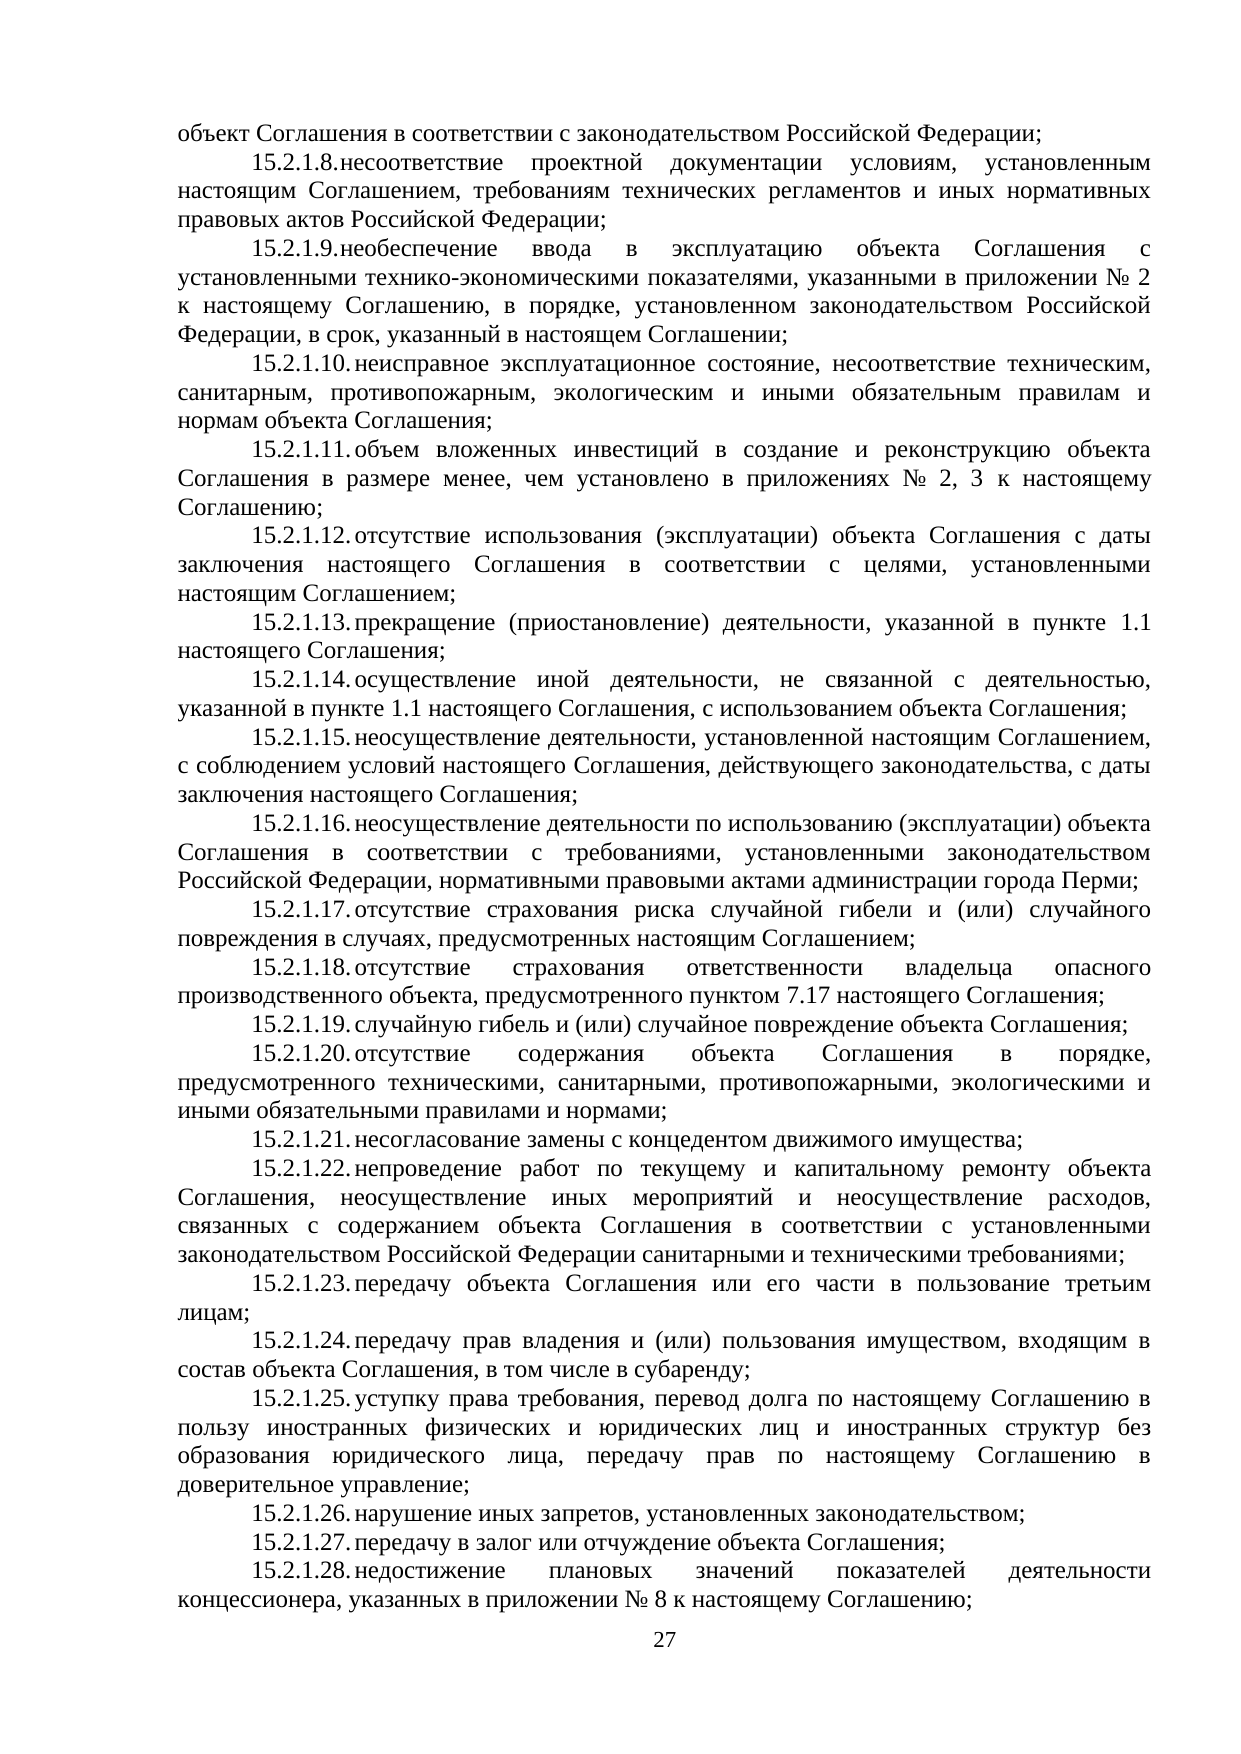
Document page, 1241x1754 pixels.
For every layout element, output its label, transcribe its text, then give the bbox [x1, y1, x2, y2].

list отсутствие страхования ответственности владельца опасного производственного объекта, предусмотренного пунктом 7.17 настоящего Соглашения; [177, 952, 1152, 1009]
list отсутствие использования (эксплуатации) объекта Соглашения с даты заключения настоящего Соглашения в соответствии с целями, установленными настоящим Соглашением; [177, 521, 1152, 607]
list неисправное эксплуатационное состояние, несоответствие техническим, санитарным, противопожарным, экологическим и иными обязательным правилам и нормам объекта Соглашения; [177, 348, 1152, 434]
list прекращение (приостановление) деятельности, указанной в пункте 1.1 настоящего Соглашения; [177, 607, 1152, 664]
list нарушение иных запретов, установленных законодательством; [177, 1498, 1152, 1527]
list несоответствие проектной документации условиям, установленным настоящим Соглашением, требованиям технических регламентов и иных нормативных правовых актов Российской Федерации; [177, 147, 1152, 233]
list передачу в залог или отчуждение объекта Соглашения; [177, 1527, 1152, 1556]
list осуществление иной деятельности, не связанной с деятельностью, указанной в пункте 1.1 настоящего Соглашения, с использованием объекта Соглашения; [177, 664, 1152, 722]
list объем вложенных инвестиций в создание и реконструкцию объекта Соглашения в размере менее, чем установлено в приложениях № 2, 3 к настоящему Соглашению; [177, 434, 1152, 521]
list уступку права требования, перевод долга по настоящему Соглашению в пользу иностранных физических и юридических лиц и иностранных структур без образования юридического лица, передачу прав по настоящему Соглашению в доверительное управление; [177, 1383, 1152, 1498]
list необеспечение ввода в эксплуатацию объекта Соглашения с установленными технико-экономическими показателями, указанными в приложении № 2 к настоящему Соглашению, в порядке, установленном законодательством Российской Федерации, в срок, указанный в настоящем Соглашении; [177, 233, 1152, 348]
list случайную гибель и (или) случайное повреждение объекта Соглашения; [177, 1009, 1152, 1038]
list передачу объекта Соглашения или его части в пользование третьим лицам; [177, 1268, 1152, 1326]
list непроведение работ по текущему и капитальному ремонту объекта Соглашения, неосуществление иных мероприятий и неосуществление расходов, связанных с содержанием объекта Соглашения в соответствии с установленными законодательством Российской Федерации санитарными и техническими требованиями; [177, 1153, 1152, 1268]
list неосуществление деятельности по использованию (эксплуатации) объекта Соглашения в соответствии с требованиями, установленными законодательством Российской Федерации, нормативными правовыми актами администрации города Перми; [177, 808, 1152, 894]
list несогласование замены с концедентом движимого имущества; [177, 1124, 1152, 1153]
list неосуществление деятельности, установленной настоящим Соглашением, с соблюдением условий настоящего Соглашения, действующего законодательства, с даты заключения настоящего Соглашения; [177, 722, 1152, 808]
list отсутствие содержания объекта Соглашения в порядке, предусмотренного техническими, санитарными, противопожарными, экологическими и иными обязательными правилами и нормами; [177, 1038, 1152, 1124]
list передачу прав владения и (или) пользования имуществом, входящим в состав объекта Соглашения, в том числе в субаренду; [177, 1326, 1152, 1383]
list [177, 118, 1152, 147]
list недостижение плановых значений показателей деятельности концессионера, указанных в приложении № 8 к настоящему Соглашению; [177, 1556, 1152, 1613]
list отсутствие страхования риска случайной гибели и (или) случайного повреждения в случаях, предусмотренных настоящим Соглашением; [177, 894, 1152, 952]
